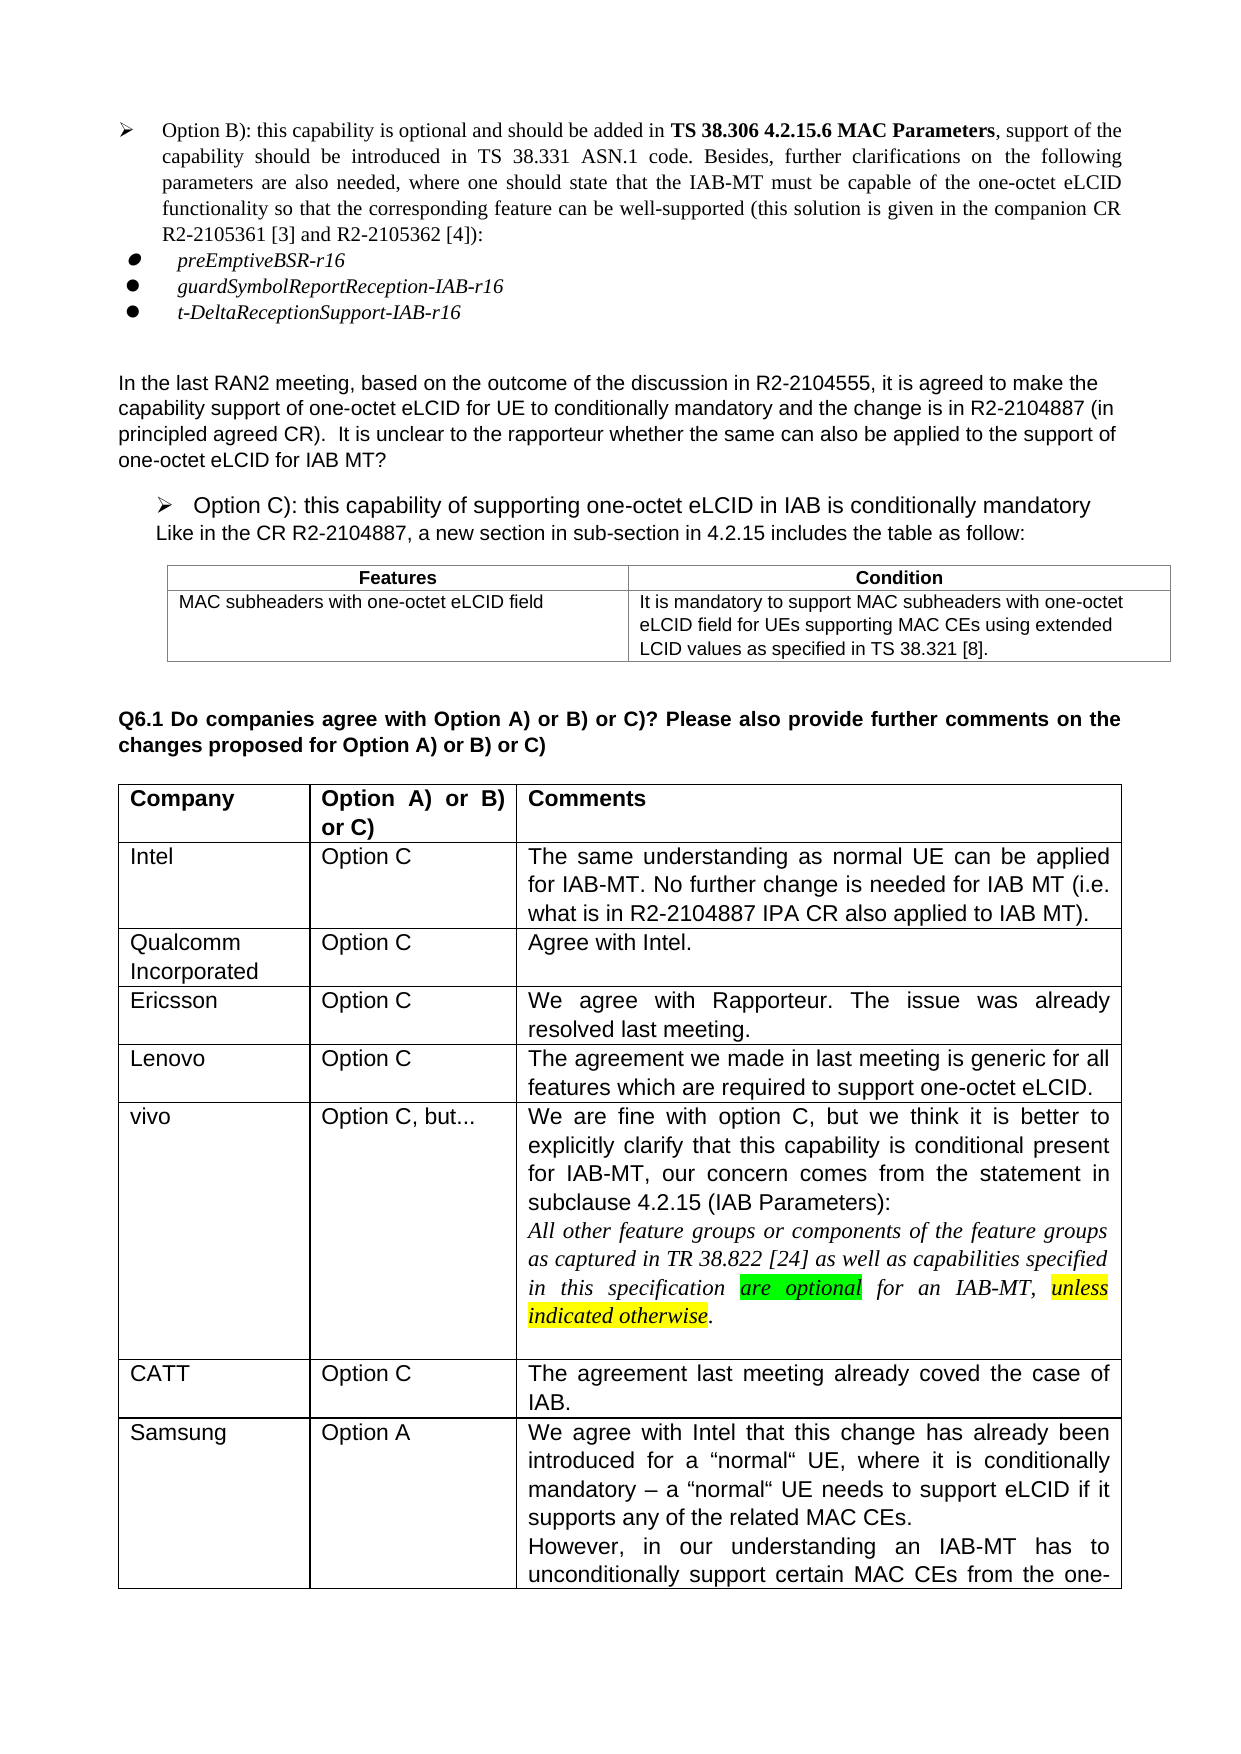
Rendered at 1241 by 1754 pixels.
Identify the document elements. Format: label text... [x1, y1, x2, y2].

list Option C): this capability of supporting one-octet eLCID in IAB is conditionally mandatory [156, 492, 1122, 519]
text In the last RAN2 meeting, based on the outcome of the discussion in R2-2104555, it is agreed to make the capability support of one-octet eLCID for UE to conditionally mandatory and the change is in R2-2104887 (in principled agreed CR). It is unclear to the rapporteur whether the same can also be applied to the support of one-octet eLCID for IAB MT? [118, 370, 1122, 472]
table_cell The agreement last meeting already coved the case of IAB. [517, 1360, 1121, 1417]
table_cell Option C [311, 1045, 516, 1102]
table_header Option A [311, 1419, 516, 1588]
table_header Features [168, 566, 628, 590]
table_cell MAC subheaders with one-octet eLCID field [168, 591, 628, 661]
table_header Samsung [119, 1419, 309, 1588]
text Q6.1 Do companies agree with Option A) or B) or C)? Please also provide further comments on the changes proposed for Option A) or B) or C) [118, 707, 1122, 756]
table_cell Lenovo [119, 1045, 309, 1102]
table_header Option A) or B) or C) [311, 785, 516, 842]
list preEmptiveBSR-r16 [118, 248, 1122, 272]
list guardSymbolReportReception-IAB-r16 [118, 274, 1122, 298]
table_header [517, 1419, 1121, 1588]
table_cell Option C [311, 1360, 516, 1417]
table_cell vivo [119, 1103, 309, 1359]
table_header Comments [517, 785, 1121, 842]
text Like in the CR R2-2104887, a new section in sub-section in 4.2.15 includes the table as follow: [156, 521, 1122, 545]
table_cell We agree with Rapporteur. The issue was already resolved last meeting. [517, 987, 1121, 1044]
table_cell Ericsson [119, 987, 309, 1044]
table_cell Option C [311, 843, 516, 928]
table_header Condition [629, 566, 1170, 590]
table_cell The same understanding as normal UE can be applied for IAB-MT. No further change is needed for IAB MT (i.e. what is in R2-2104887 IPA CR also applied to IAB MT). [517, 843, 1121, 928]
table_header Company [119, 785, 309, 842]
table_cell Intel [119, 843, 309, 928]
table_cell Option C, but... [311, 1103, 516, 1359]
table_cell Option C [311, 987, 516, 1044]
table_cell CATT [119, 1360, 309, 1417]
table_cell Qualcomm Incorporated [119, 929, 309, 986]
table_cell Option C [311, 929, 516, 986]
table_cell It is mandatory to support MAC subheaders with one-octet eLCID field for UEs supporting MAC CEs using extended LCID values as specified in TS 38.321 [8]. [629, 591, 1170, 661]
table_cell Agree with Intel. [517, 929, 1121, 986]
list t-DeltaReceptionSupport-IAB-r16 [118, 300, 1122, 324]
list Option B): this capability is optional and should be added in TS 38.306 4.2.15.6 MAC Parameters, support of the capability should be introduced in TS 38.331 ASN.1 code. Besides, further clarifications on the following parameters are also needed, where one should state that the IAB-MT must be capable of the one-octet eLCID functionality so that the corresponding feature can be well-supported (this solution is given in the companion CR R2-2105361 [3] and R2-2105362 [4]): [118, 118, 1122, 246]
table_cell The agreement we made in last meeting is generic for all features which are required to support one-octet eLCID. [517, 1045, 1121, 1102]
table_cell We are fine with option C, but we think it is better to explicitly clarify that this capability is conditional present for IAB-MT, our concern comes from the statement in subclause 4.2.15 (IAB Parameters): All other feature groups or components of the feature groups as captured in TR 38.822 [24] as well as capabilities specified in this specification are optional for an IAB-MT, unless indicated otherwise. [517, 1103, 1121, 1359]
